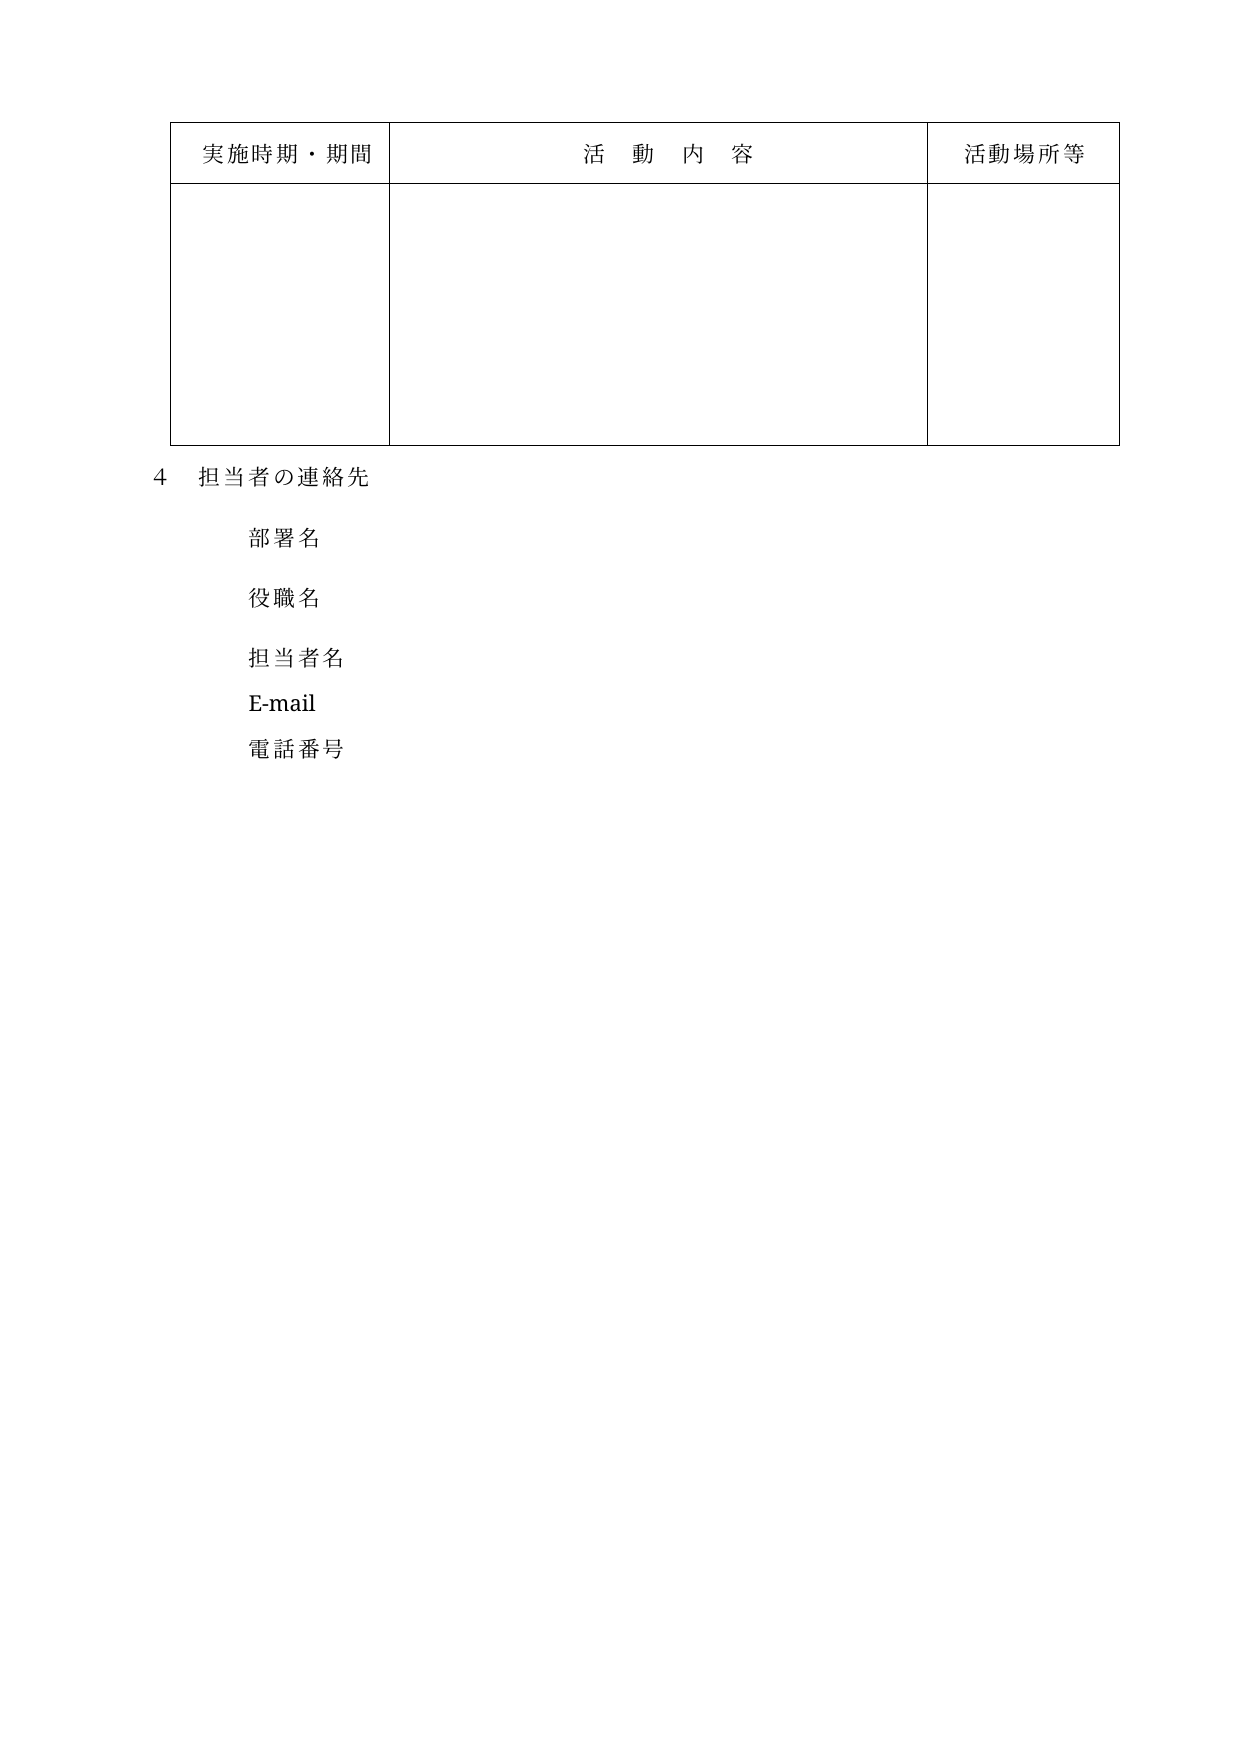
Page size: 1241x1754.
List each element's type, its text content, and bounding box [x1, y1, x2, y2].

table_header 活動場所等 [928, 123, 1119, 183]
table_cell [928, 184, 1119, 445]
table_header 活 動 内 容 [390, 123, 927, 183]
text 役職名 [149, 567, 1091, 627]
text 担当者名 [149, 627, 1091, 688]
table_cell [390, 184, 927, 445]
table_cell [171, 184, 389, 445]
text E-mail [149, 688, 1091, 718]
table_header 実施時期・期間 [171, 123, 389, 183]
text 部署名 [149, 506, 1091, 567]
text 電話番号 [149, 718, 1091, 778]
text ４ 担当者の連絡先 [149, 446, 1091, 506]
